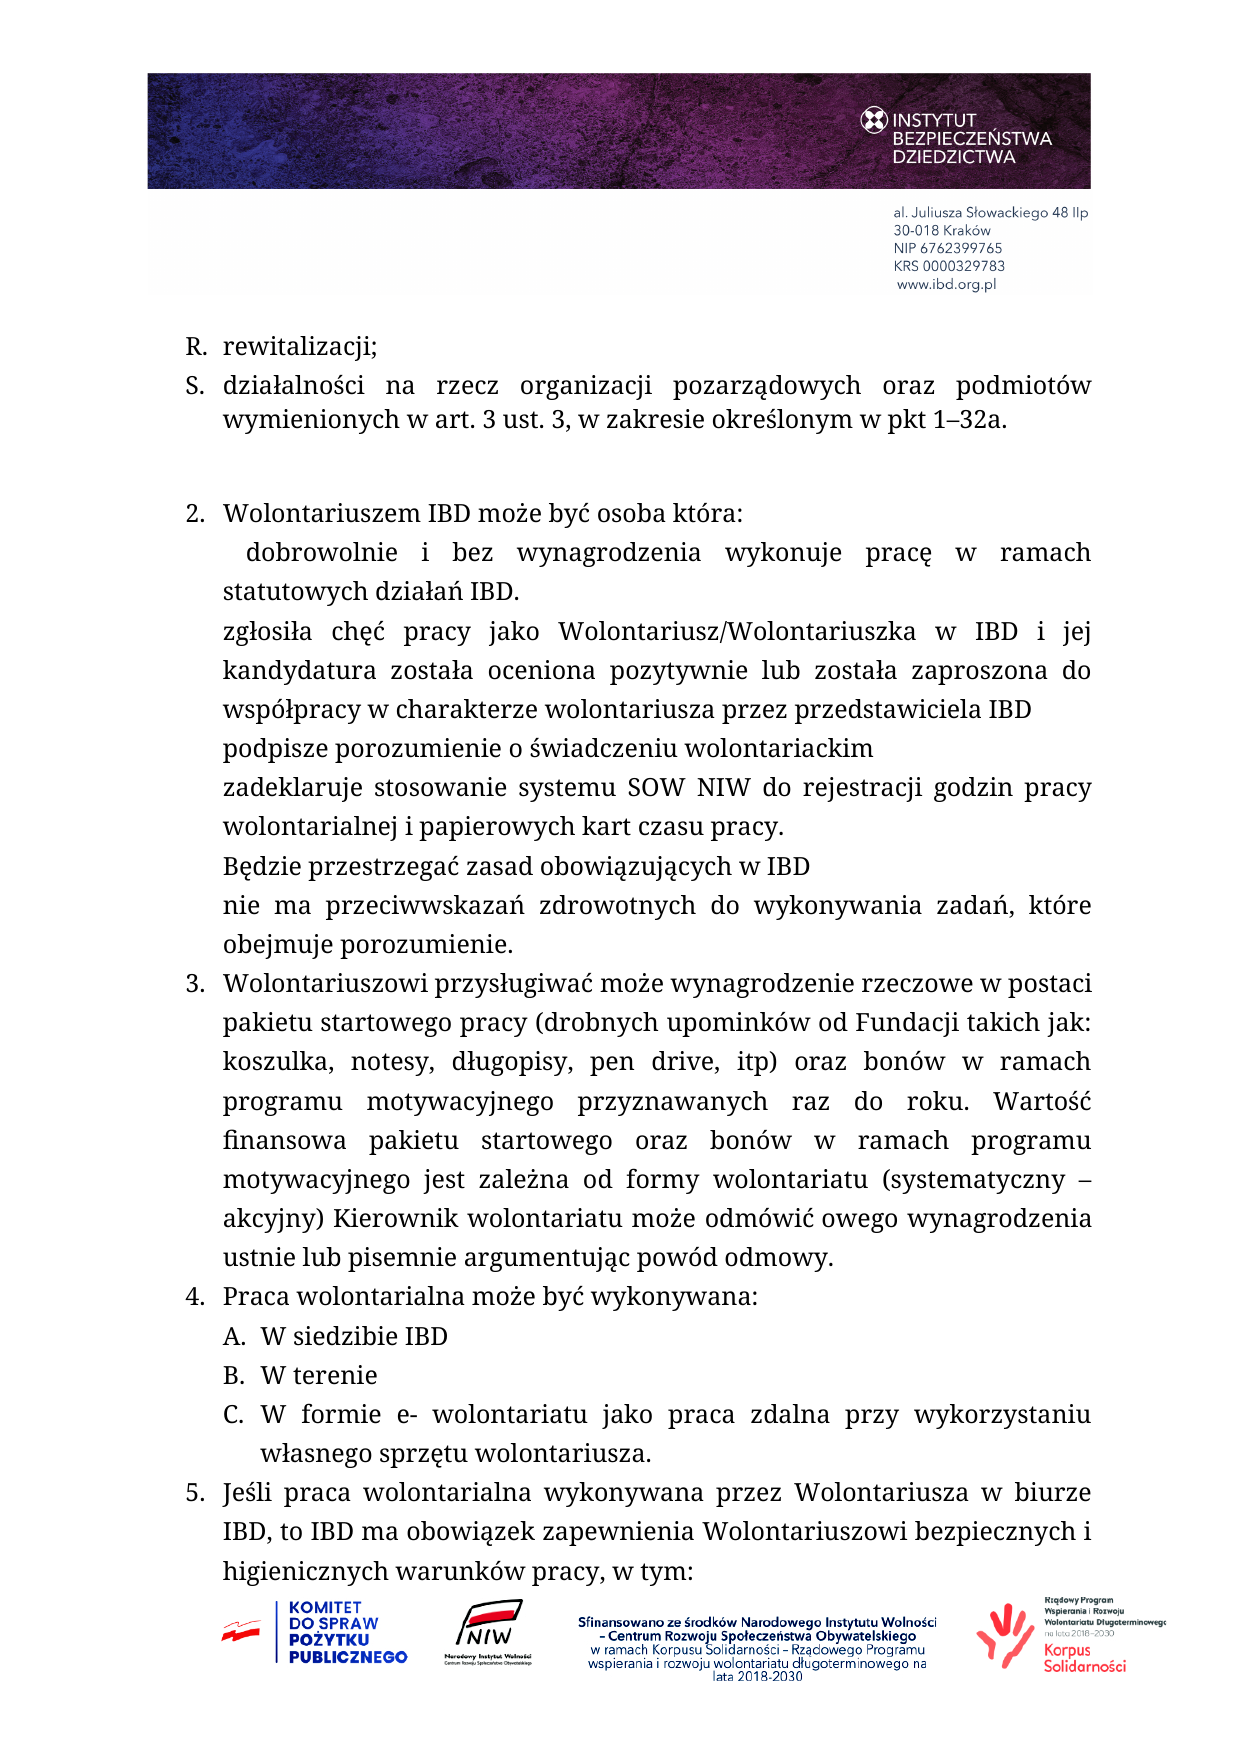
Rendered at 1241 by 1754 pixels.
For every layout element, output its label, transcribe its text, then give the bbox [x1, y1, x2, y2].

text zgłosiła chęć pracy jako Wolontariusz/Wolontariuszka w IBD i jej kandydatura została oceniona pozytywnie lub została zaproszona do współpracy w charakterze wolontariusza przez przedstawiciela IBD [223, 613, 1093, 726]
list Wolontariuszem IBD może być osoba która: [185, 496, 1093, 530]
text podpisze porozumienie o świadczeniu wolontariackim [223, 731, 1093, 765]
text zadeklaruje stosowanie systemu SOW NIW do rejestracji godzin pracy wolontarialnej i papierowych kart czasu pracy. [223, 770, 1093, 843]
text nie ma przeciwwskazań zdrowotnych do wykonywania zadań, które obejmuje porozumienie. [223, 887, 1093, 961]
list Jeśli praca wolontarialna wykonywana przez Wolontariusza w biurze IBD, to IBD ma obowiązek zapewnienia Wolontariuszowi bezpiecznych i higienicznych warunków pracy, w tym: [185, 1475, 1093, 1587]
picture [147, 73, 1093, 295]
list W formie e- wolontariatu jako praca zdalna przy wykorzystaniu własnego sprzętu wolontariusza. [223, 1397, 1093, 1470]
picture [221, 1597, 1167, 1681]
list działalności na rzecz organizacji pozarządowych oraz podmiotów wymienionych w art. 3 ust. 3, w zakresie określonym w pkt 1–32a. [185, 368, 1093, 436]
list W siedzibie IBD [223, 1318, 1093, 1352]
text Będzie przestrzegać zasad obowiązujących w IBD [223, 848, 1093, 882]
list Praca wolontarialna może być wykonywana: [185, 1279, 1093, 1313]
list W terenie [223, 1357, 1093, 1391]
text dobrowolnie i bez wynagrodzenia wykonuje pracę w ramach statutowych działań IBD. [223, 535, 1093, 608]
list rewitalizacji; [185, 329, 1093, 363]
list Wolontariuszowi przysługiwać może wynagrodzenie rzeczowe w postaci pakietu startowego pracy (drobnych upominków od Fundacji takich jak: koszulka, notesy, długopisy, pen drive, itp) oraz bonów w ramach programu motywacyjnego przyznawanych raz do roku. Wartość finansowa pakietu startowego oraz bonów w ramach programu motywacyjnego jest zależna od formy wolontariatu (systematyczny – akcyjny) Kierownik wolontariatu może odmówić owego wynagrodzenia ustnie lub pisemnie argumentując powód odmowy. [185, 966, 1093, 1274]
